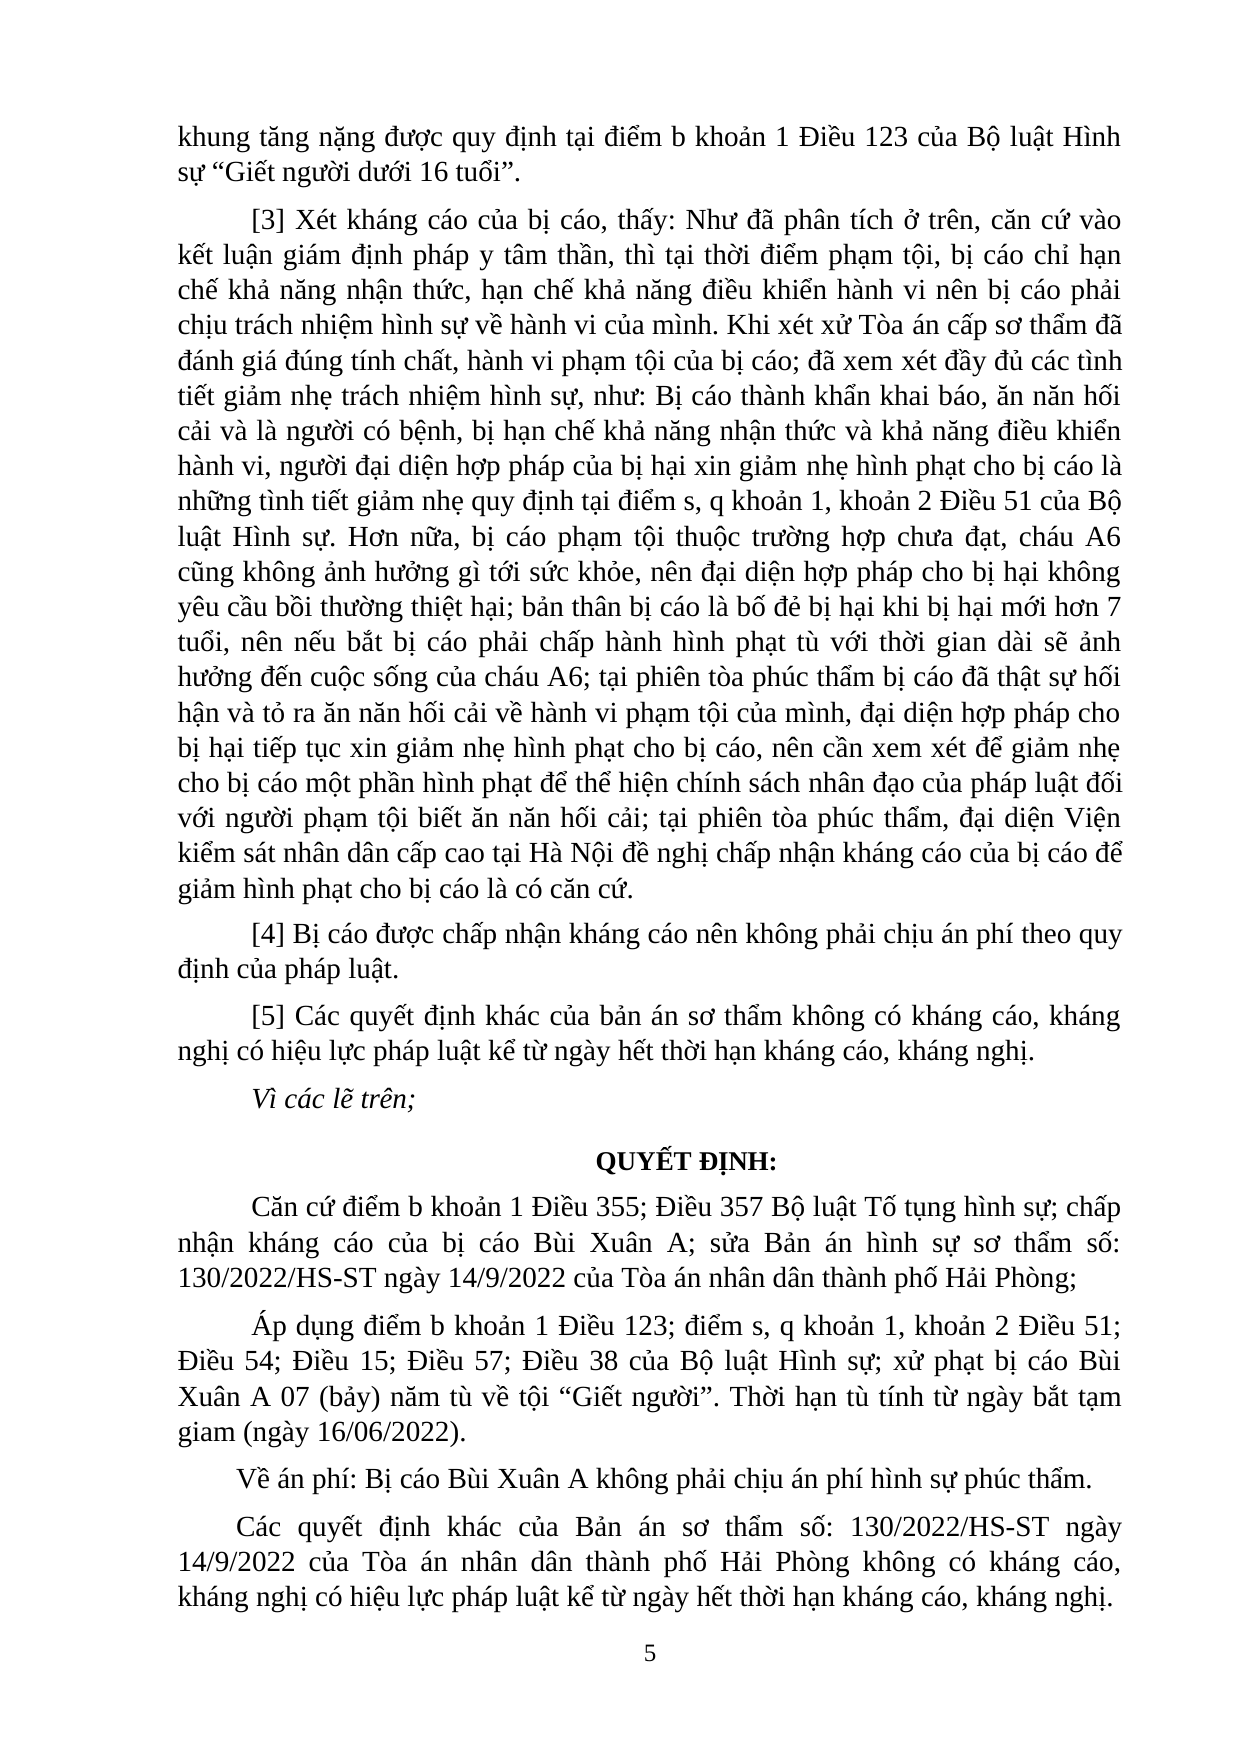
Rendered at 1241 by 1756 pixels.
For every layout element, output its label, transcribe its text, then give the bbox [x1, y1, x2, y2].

list Bị cáo được chấp nhận kháng cáo nên không phải chịu án phí theo quy định của pháp luật. [177, 916, 1123, 984]
text khung tăng nặng được quy định tại điểm b khoản 1 Điều 123 của Bộ luật Hình sự “Giết người dưới 16 tuổi”. [177, 119, 1122, 188]
text Các quyết định khác của Bản án sơ thẩm số: 130/2022/HS-ST ngày 14/9/2022 của Tòa án nhân dân thành phố Hải Phòng không có kháng cáo, kháng nghị có hiệu lực pháp luật kể từ ngày hết thời hạn kháng cáo, kháng nghị. [177, 1509, 1123, 1613]
text Vì các lẽ trên; [251, 1081, 1201, 1115]
list Xét kháng cáo của bị cáo, thấy: Như đã phân tích ở trên, căn cứ vào kết luận giám định pháp y tâm thần, thì tại thời điểm phạm tội, bị cáo chỉ hạn chế khả năng nhận thức, hạn chế khả năng điều khiển hành vi nên bị cáo phải chịu trách nhiệm hình sự về hành vi của mình. Khi xét xử Tòa án cấp sơ thẩm đã đánh giá đúng tính chất, hành vi phạm tội của bị cáo; đã xem xét đầy đủ các tình tiết giảm nhẹ trách nhiệm hình sự, như: Bị cáo thành khẩn khai báo, ăn năn hối cải và là người có bệnh, bị hạn chế khả năng nhận thức và khả năng điều khiển hành vi, người đại diện hợp pháp của bị hại xin giảm nhẹ hình phạt cho bị cáo là những tình tiết giảm nhẹ quy định tại điểm s, q khoản 1, khoản 2 Điều 51 của Bộ luật Hình sự. Hơn nữa, bị cáo phạm tội thuộc trường hợp chưa đạt, cháu A6 cũng không ảnh hưởng gì tới sức khỏe, nên đại diện hợp pháp cho bị hại không yêu cầu bồi thường thiệt hại; bản thân bị cáo là bố đẻ bị hại khi bị hại mới hơn 7 tuổi, nên nếu bắt bị cáo phải chấp hành hình phạt tù với thời gian dài sẽ ảnh hưởng đến cuộc sống của cháu A6; tại phiên tòa phúc thẩm bị cáo đã thật sự hối hận và tỏ ra ăn năn hối cải về hành vi phạm tội của mình, đại diện hợp pháp cho bị hại tiếp tục xin giảm nhẹ hình phạt cho bị cáo, nên cần xem xét để giảm nhẹ cho bị cáo một phần hình phạt để thể hiện chính sách nhân đạo của pháp luật đối với người phạm tội biết ăn năn hối cải; tại phiên tòa phúc thẩm, đại diện Viện kiểm sát nhân dân cấp cao tại Hà Nội đề nghị chấp nhận kháng cáo của bị cáo để giảm hình phạt cho bị cáo là có căn cứ. [177, 202, 1123, 904]
text Về án phí: Bị cáo Bùi Xuân A không phải chịu án phí hình sự phúc thẩm. [236, 1461, 1201, 1495]
text Căn cứ điểm b khoản 1 Điều 355; Điều 357 Bộ luật Tố tụng hình sự; chấp nhận kháng cáo của bị cáo Bùi Xuân A; sửa Bản án hình sự sơ thẩm số: 130/2022/HS-ST ngày 14/9/2022 của Tòa án nhân dân thành phố Hải Phòng; [177, 1189, 1122, 1293]
text Áp dụng điểm b khoản 1 Điều 123; điểm s, q khoản 1, khoản 2 Điều 51; Điều 54; Điều 15; Điều 57; Điều 38 của Bộ luật Hình sự; xử phạt bị cáo Bùi Xuân A 07 (bảy) năm tù về tội “Giết người”. Thời hạn tù tính từ ngày bắt tạm giam (ngày 16/06/2022). [177, 1308, 1123, 1447]
list Các quyết định khác của bản án sơ thẩm không có kháng cáo, kháng nghị có hiệu lực pháp luật kể từ ngày hết thời hạn kháng cáo, kháng nghị. [177, 998, 1122, 1067]
text QUYẾT ĐỊNH: [298, 1145, 1075, 1176]
